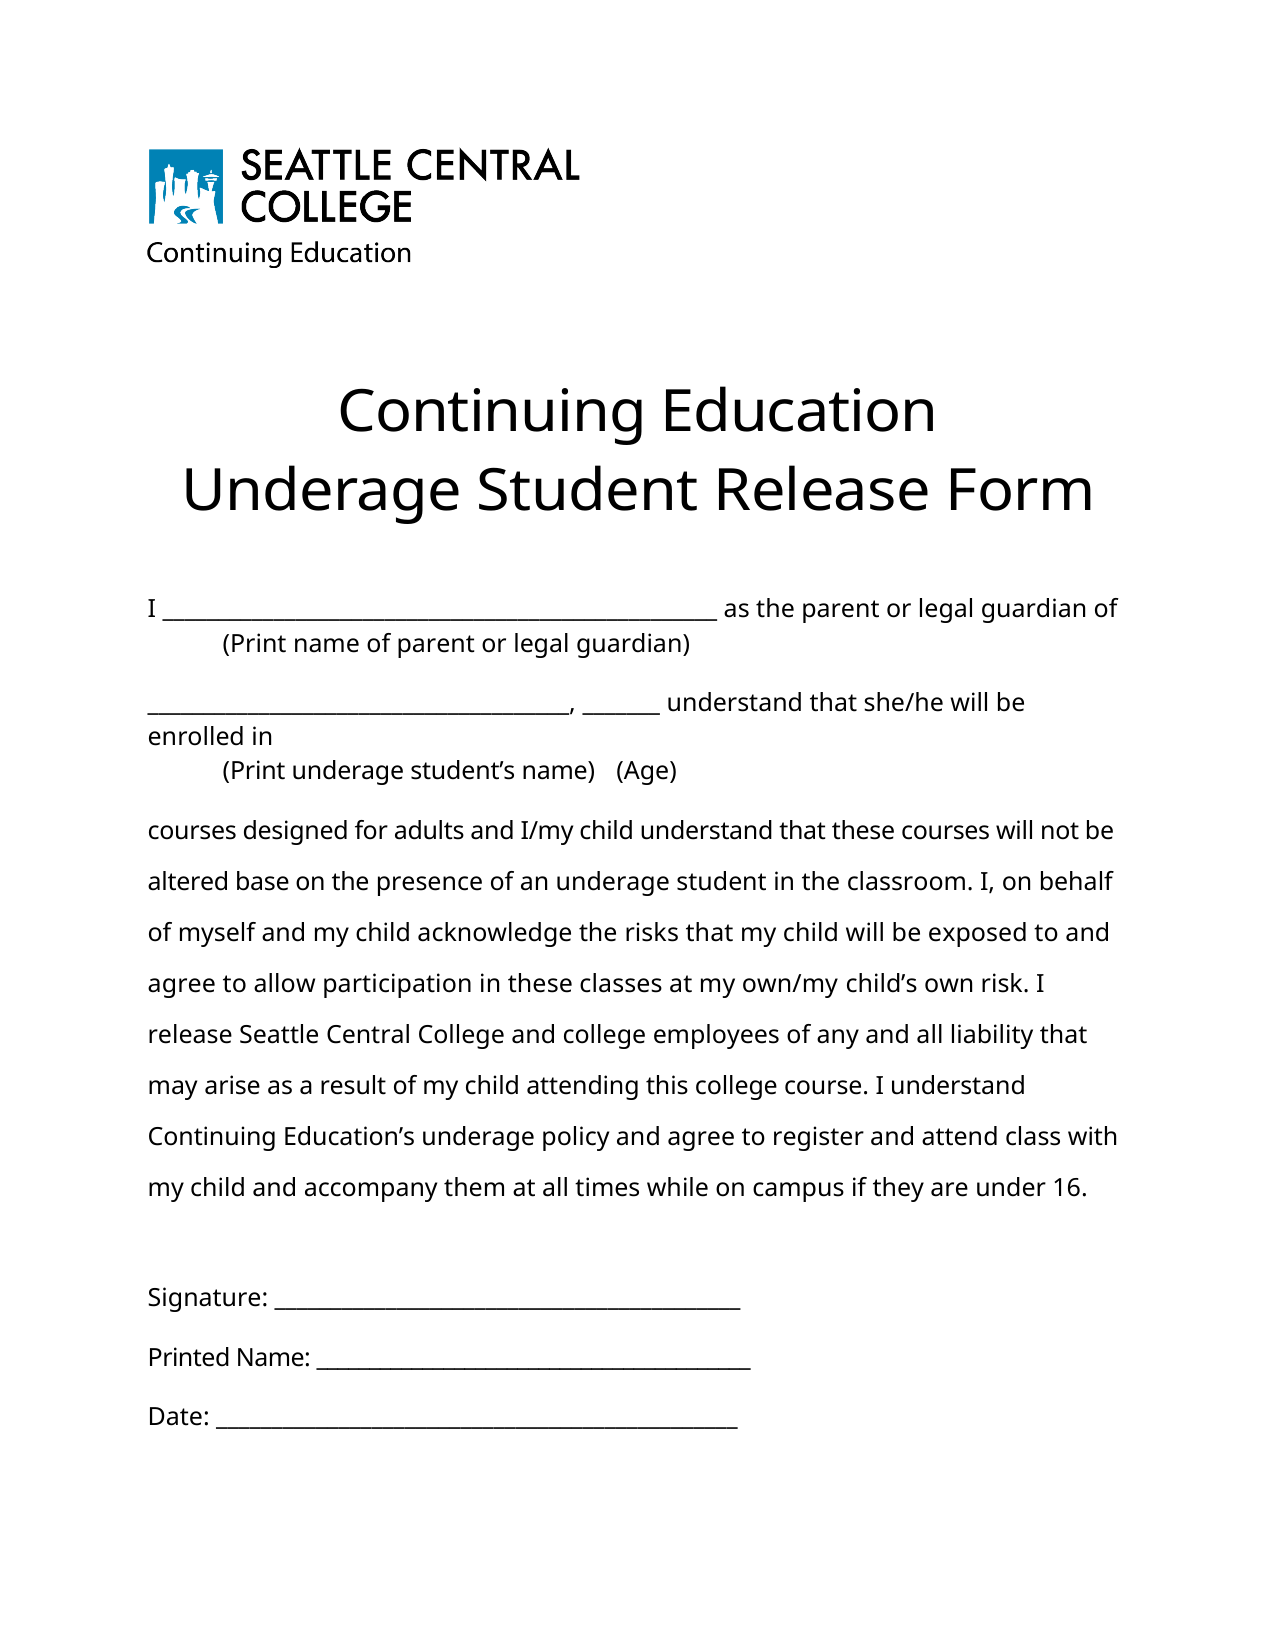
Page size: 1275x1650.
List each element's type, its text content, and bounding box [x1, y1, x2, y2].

text Date: _______________________________________________ [147, 1398, 1123, 1432]
text courses designed for adults and I/my child understand that these courses will not be altered base on the presence of an underage student in the classroom. I, on behalf of myself and my child acknowledge the risks that my child will be exposed to and agree to allow participation in these classes at my own/my child’s own risk. I release Seattle Central College and college employees of any and all liability that may arise as a result of my child attending this college course. I understand Continuing Education’s underage policy and agree to register and attend class with my child and accompany them at all times while on campus if they are under 16. [147, 813, 1129, 1204]
text ______________________________________, _______ understand that she/he will be enrolled in [147, 684, 1129, 752]
text Printed Name: _________________________________________ [147, 1339, 1123, 1373]
text (Print underage student’s name) (Age) [222, 752, 1129, 786]
text (Print name of parent or legal guardian) [222, 625, 1129, 659]
picture [147, 147, 580, 268]
title Continuing Education [147, 369, 1129, 448]
text I __________________________________________________ as the parent or legal guardian of [147, 591, 1129, 625]
title Underage Student Release Form [147, 448, 1129, 528]
text Signature: __________________________________________ [147, 1280, 1129, 1314]
